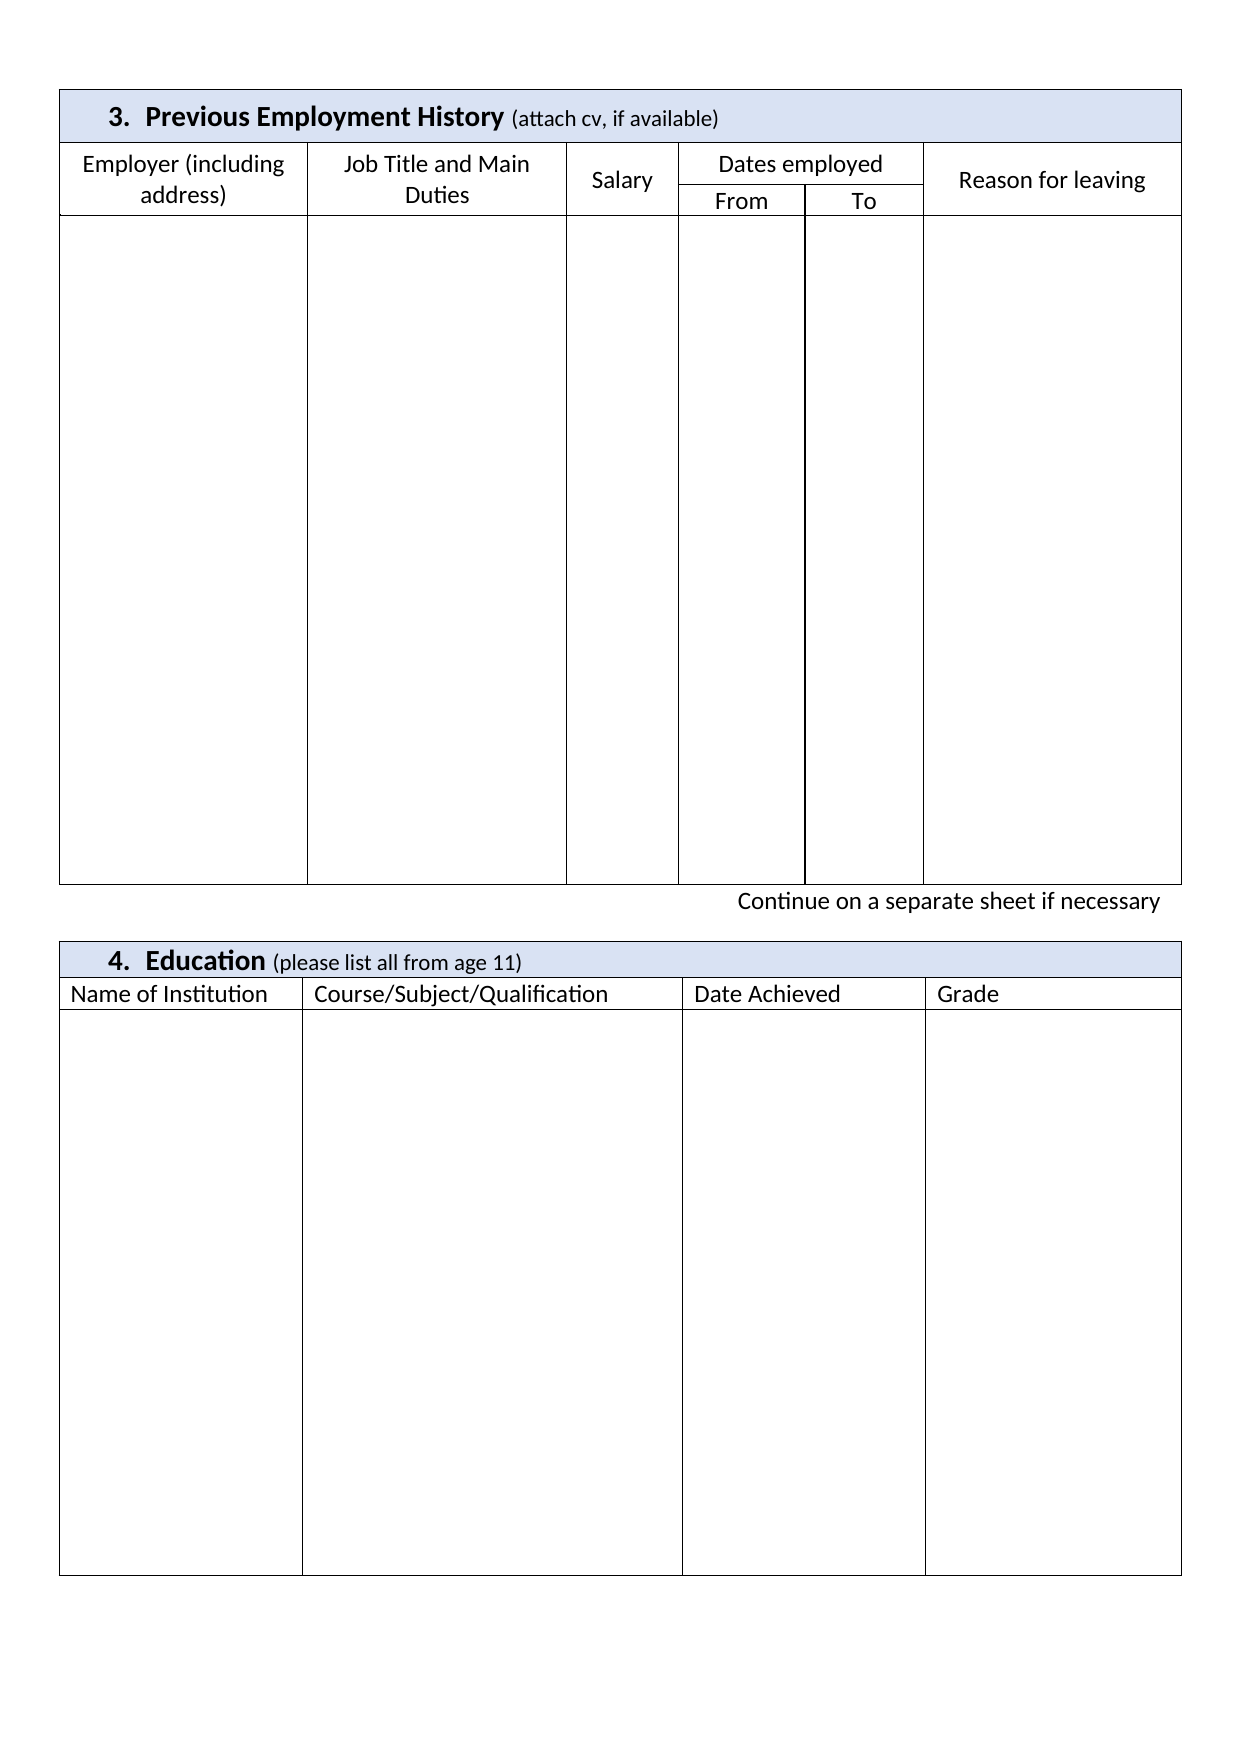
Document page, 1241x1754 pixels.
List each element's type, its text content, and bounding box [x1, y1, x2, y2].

table_cell [60, 1010, 302, 1575]
table_cell [924, 216, 1181, 884]
table_cell [683, 1010, 925, 1575]
table_cell Job Title and Main Duties [308, 143, 566, 215]
table_cell From [679, 185, 804, 215]
table_cell Grade [926, 978, 1181, 1009]
table_cell [679, 216, 804, 884]
table_cell [308, 216, 566, 884]
table_cell [303, 1010, 682, 1575]
table_cell Dates employed [679, 143, 923, 184]
table_cell [926, 1010, 1181, 1575]
table_cell Date Achieved [683, 978, 925, 1009]
table_cell Employer (including address) [60, 143, 307, 215]
table_cell To [806, 185, 923, 215]
table_header Education (please list all from age 11) [60, 942, 1181, 977]
table_cell Salary [567, 143, 678, 215]
table_cell Reason for leaving [924, 143, 1181, 215]
table_cell [60, 216, 307, 884]
table_cell Course/Subject/Qualification [303, 978, 682, 1009]
text Continue on a separate sheet if necessary [74, 885, 1161, 915]
table_cell [567, 216, 678, 884]
table_cell Name of Institution [60, 978, 302, 1009]
table_header Previous Employment History (attach cv, if available) [60, 90, 1181, 142]
table_cell [806, 216, 923, 884]
